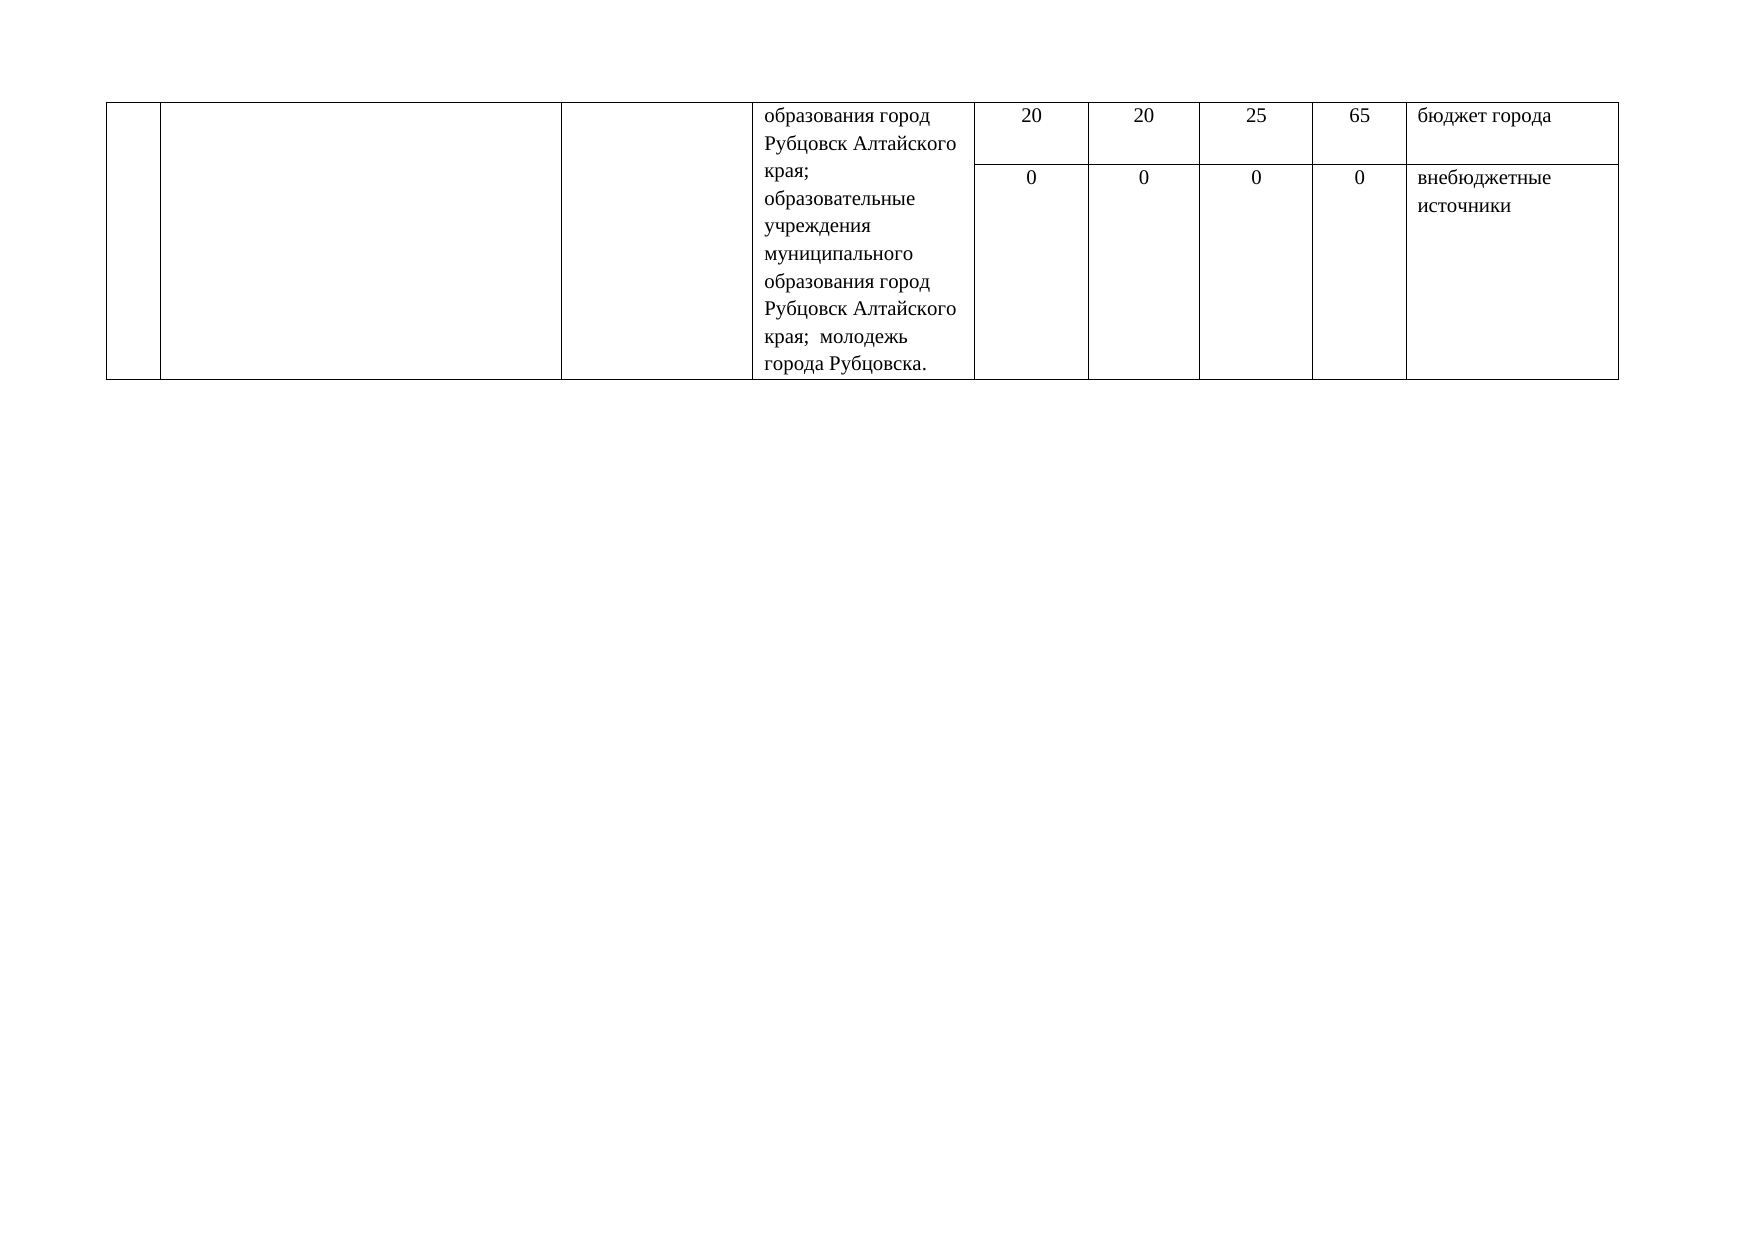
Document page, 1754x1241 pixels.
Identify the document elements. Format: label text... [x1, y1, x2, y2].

table_cell 25 [1200, 103, 1312, 164]
table_cell 20 [975, 103, 1088, 164]
table_cell 0 [1313, 165, 1406, 379]
table_cell внебюджетные источники [1407, 165, 1618, 379]
table_cell 65 [1313, 103, 1406, 164]
table_cell 20 [1089, 103, 1199, 164]
table_cell 0 [1089, 165, 1199, 379]
table_cell бюджет города [1407, 103, 1618, 164]
table_cell 0 [1200, 165, 1312, 379]
table_cell 0 [975, 165, 1088, 379]
